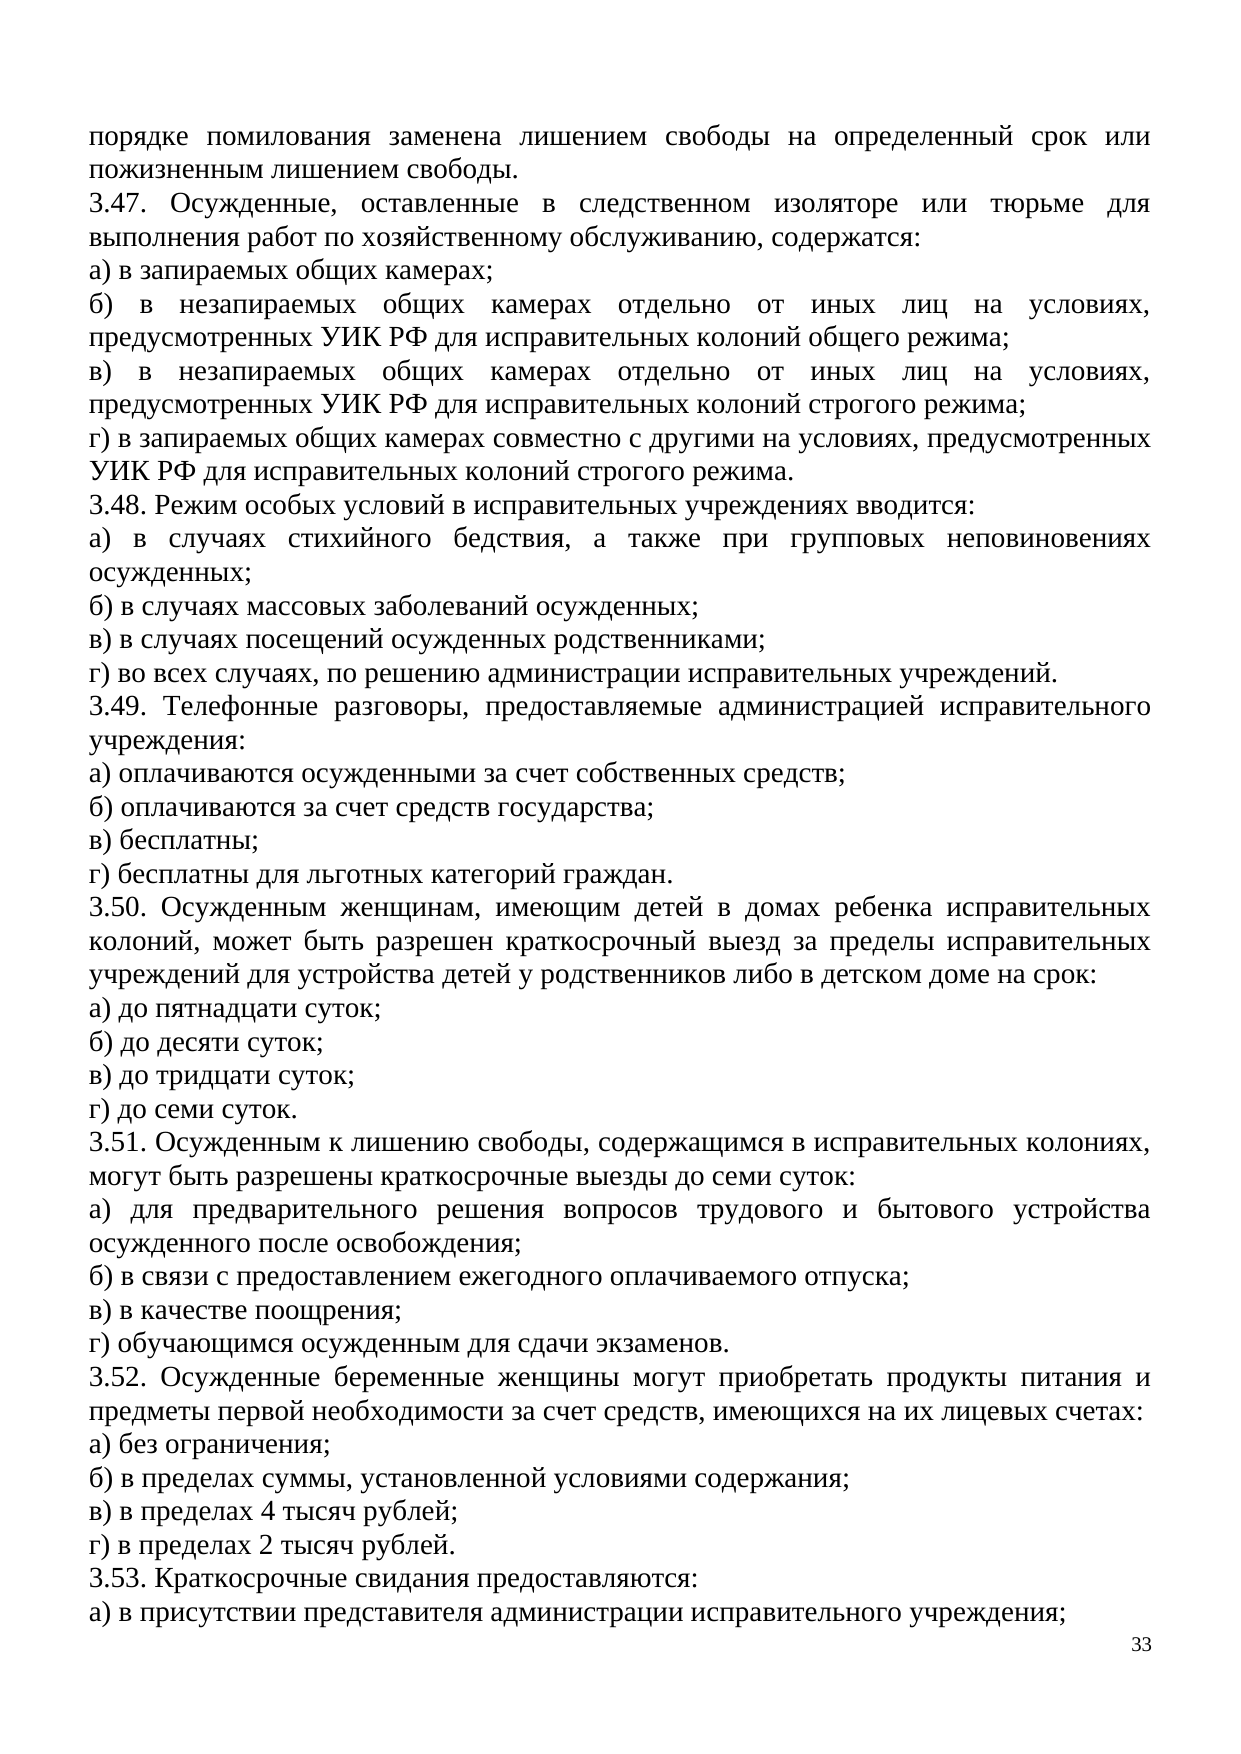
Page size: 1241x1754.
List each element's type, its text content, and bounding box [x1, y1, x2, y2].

text а) без ограничения; [88, 1426, 1152, 1460]
text 3.48. Режим особых условий в исправительных учреждениях вводится: [88, 487, 1152, 521]
text а) в присутствии представителя администрации исправительного учреждения; [88, 1594, 1152, 1627]
text г) обучающимся осужденным для сдачи экзаменов. [88, 1326, 1152, 1359]
text б) в связи с предоставлением ежегодного оплачиваемого отпуска; [88, 1258, 1152, 1292]
text в) в случаях посещений осужденных родственниками; [88, 621, 1152, 655]
text 3.47. Осужденные, оставленные в следственном изоляторе или тюрьме для выполнения работ по хозяйственному обслуживанию, содержатся: [88, 185, 1152, 252]
text а) для предварительного решения вопросов трудового и бытового устройства осужденного после освобождения; [88, 1191, 1152, 1258]
text в) в пределах 4 тысяч рублей; [88, 1493, 1152, 1527]
text а) в случаях стихийного бедствия, а также при групповых неповиновениях осужденных; [88, 521, 1152, 588]
text 3.53. Краткосрочные свидания предоставляются: [88, 1560, 1152, 1594]
text а) оплачиваются осужденными за счет собственных средств; [88, 755, 1152, 789]
text в) бесплатны; [88, 822, 1152, 856]
text в) в незапираемых общих камерах отдельно от иных лиц на условиях, предусмотренных УИК РФ для исправительных колоний строгого режима; [88, 353, 1152, 420]
text б) в незапираемых общих камерах отдельно от иных лиц на условиях, предусмотренных УИК РФ для исправительных колоний общего режима; [88, 286, 1152, 353]
text б) в случаях массовых заболеваний осужденных; [88, 588, 1152, 621]
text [88, 118, 1152, 185]
text 3.51. Осужденным к лишению свободы, содержащимся в исправительных колониях, могут быть разрешены краткосрочные выезды до семи суток: [88, 1124, 1152, 1191]
text б) оплачиваются за счет средств государства; [88, 789, 1152, 822]
text г) до семи суток. [88, 1091, 1152, 1124]
text а) до пятнадцати суток; [88, 990, 1152, 1024]
text г) в пределах 2 тысяч рублей. [88, 1527, 1152, 1560]
text в) в качестве поощрения; [88, 1292, 1152, 1326]
text г) бесплатны для льготных категорий граждан. [88, 856, 1152, 889]
text г) во всех случаях, по решению администрации исправительных учреждений. [88, 655, 1152, 688]
text 3.50. Осужденным женщинам, имеющим детей в домах ребенка исправительных колоний, может быть разрешен краткосрочный выезд за пределы исправительных учреждений для устройства детей у родственников либо в детском доме на срок: [88, 889, 1152, 990]
text а) в запираемых общих камерах; [88, 252, 1152, 286]
text б) в пределах суммы, установленной условиями содержания; [88, 1460, 1152, 1493]
text б) до десяти суток; [88, 1024, 1152, 1057]
text 3.49. Телефонные разговоры, предоставляемые администрацией исправительного учреждения: [88, 688, 1152, 755]
text 3.52. Осужденные беременные женщины могут приобретать продукты питания и предметы первой необходимости за счет средств, имеющихся на их лицевых счетах: [88, 1359, 1152, 1426]
text г) в запираемых общих камерах совместно с другими на условиях, предусмотренных УИК РФ для исправительных колоний строгого режима. [88, 420, 1152, 487]
text в) до тридцати суток; [88, 1057, 1152, 1091]
